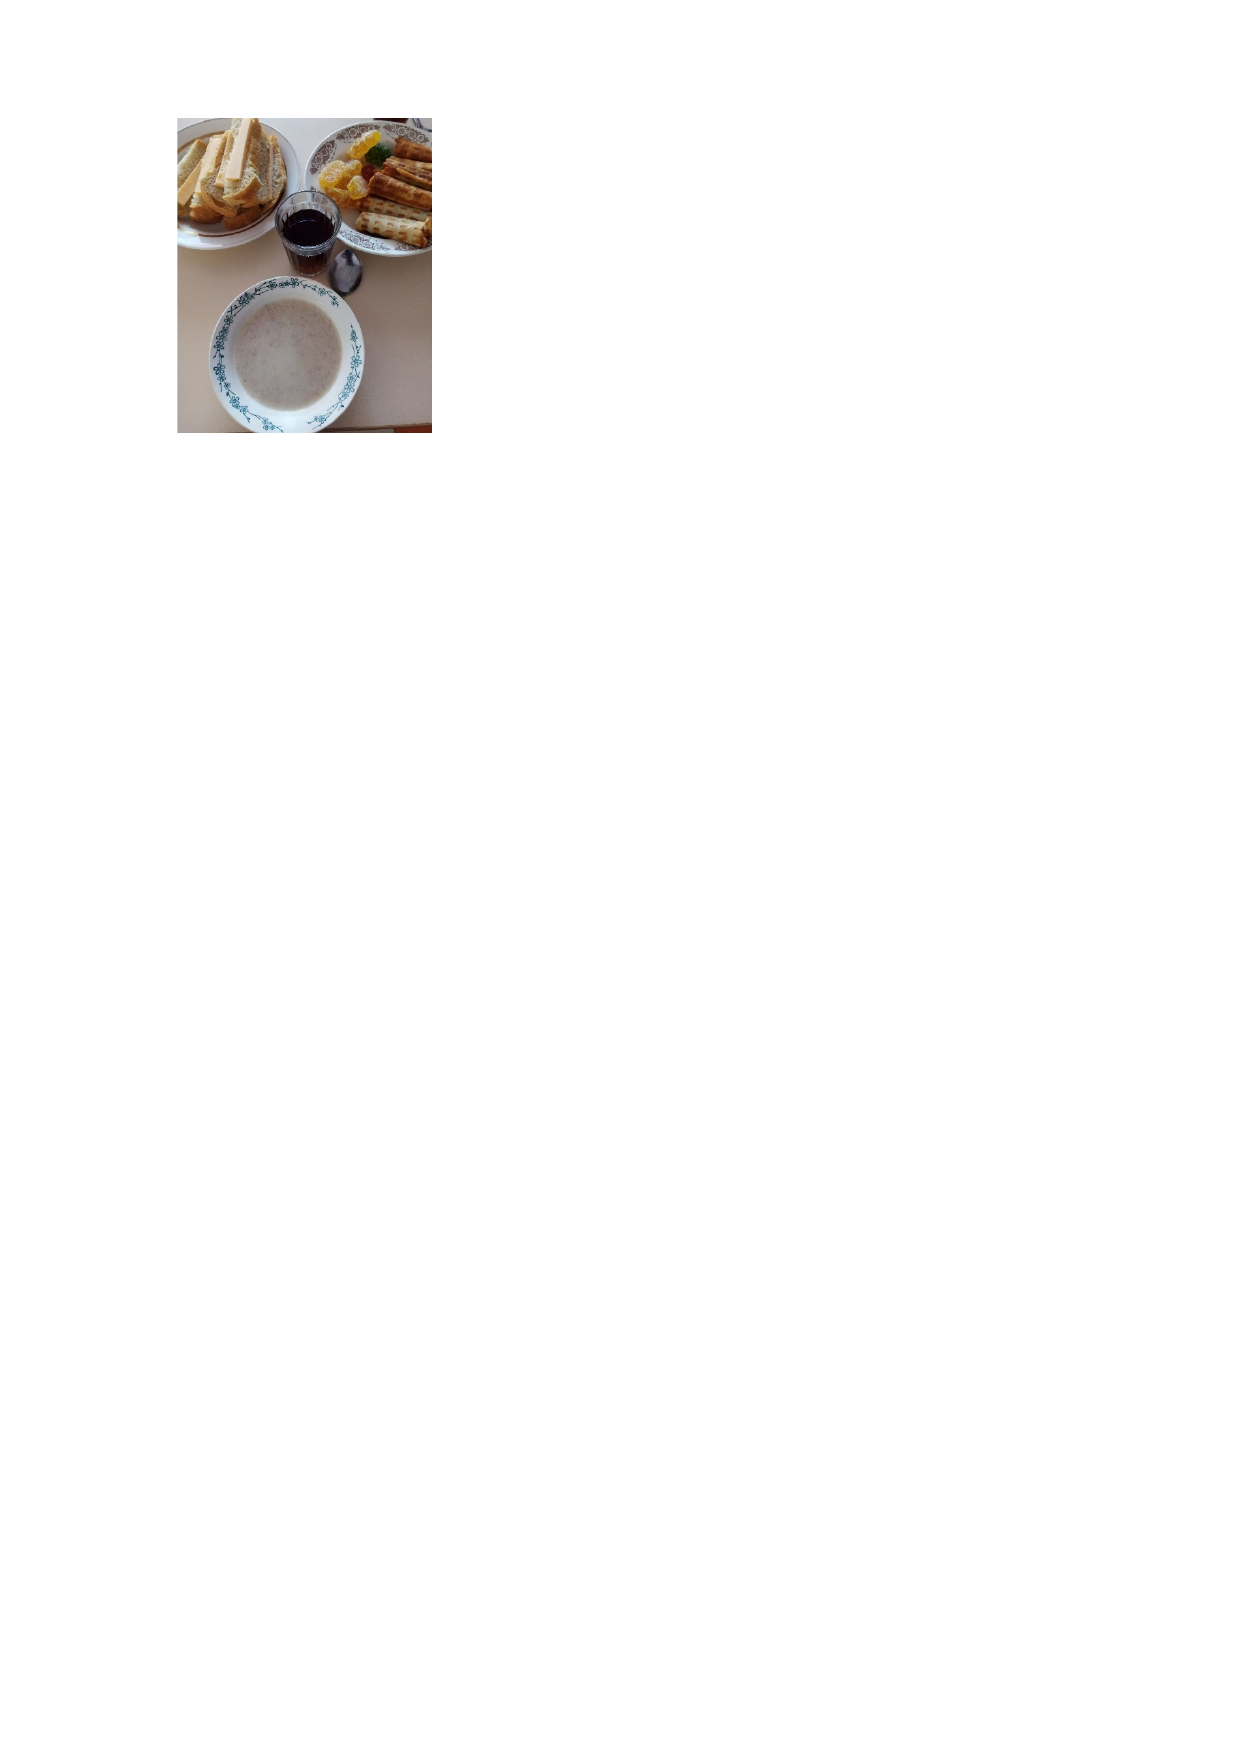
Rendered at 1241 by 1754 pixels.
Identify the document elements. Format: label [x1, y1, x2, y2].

picture [177, 118, 432, 433]
